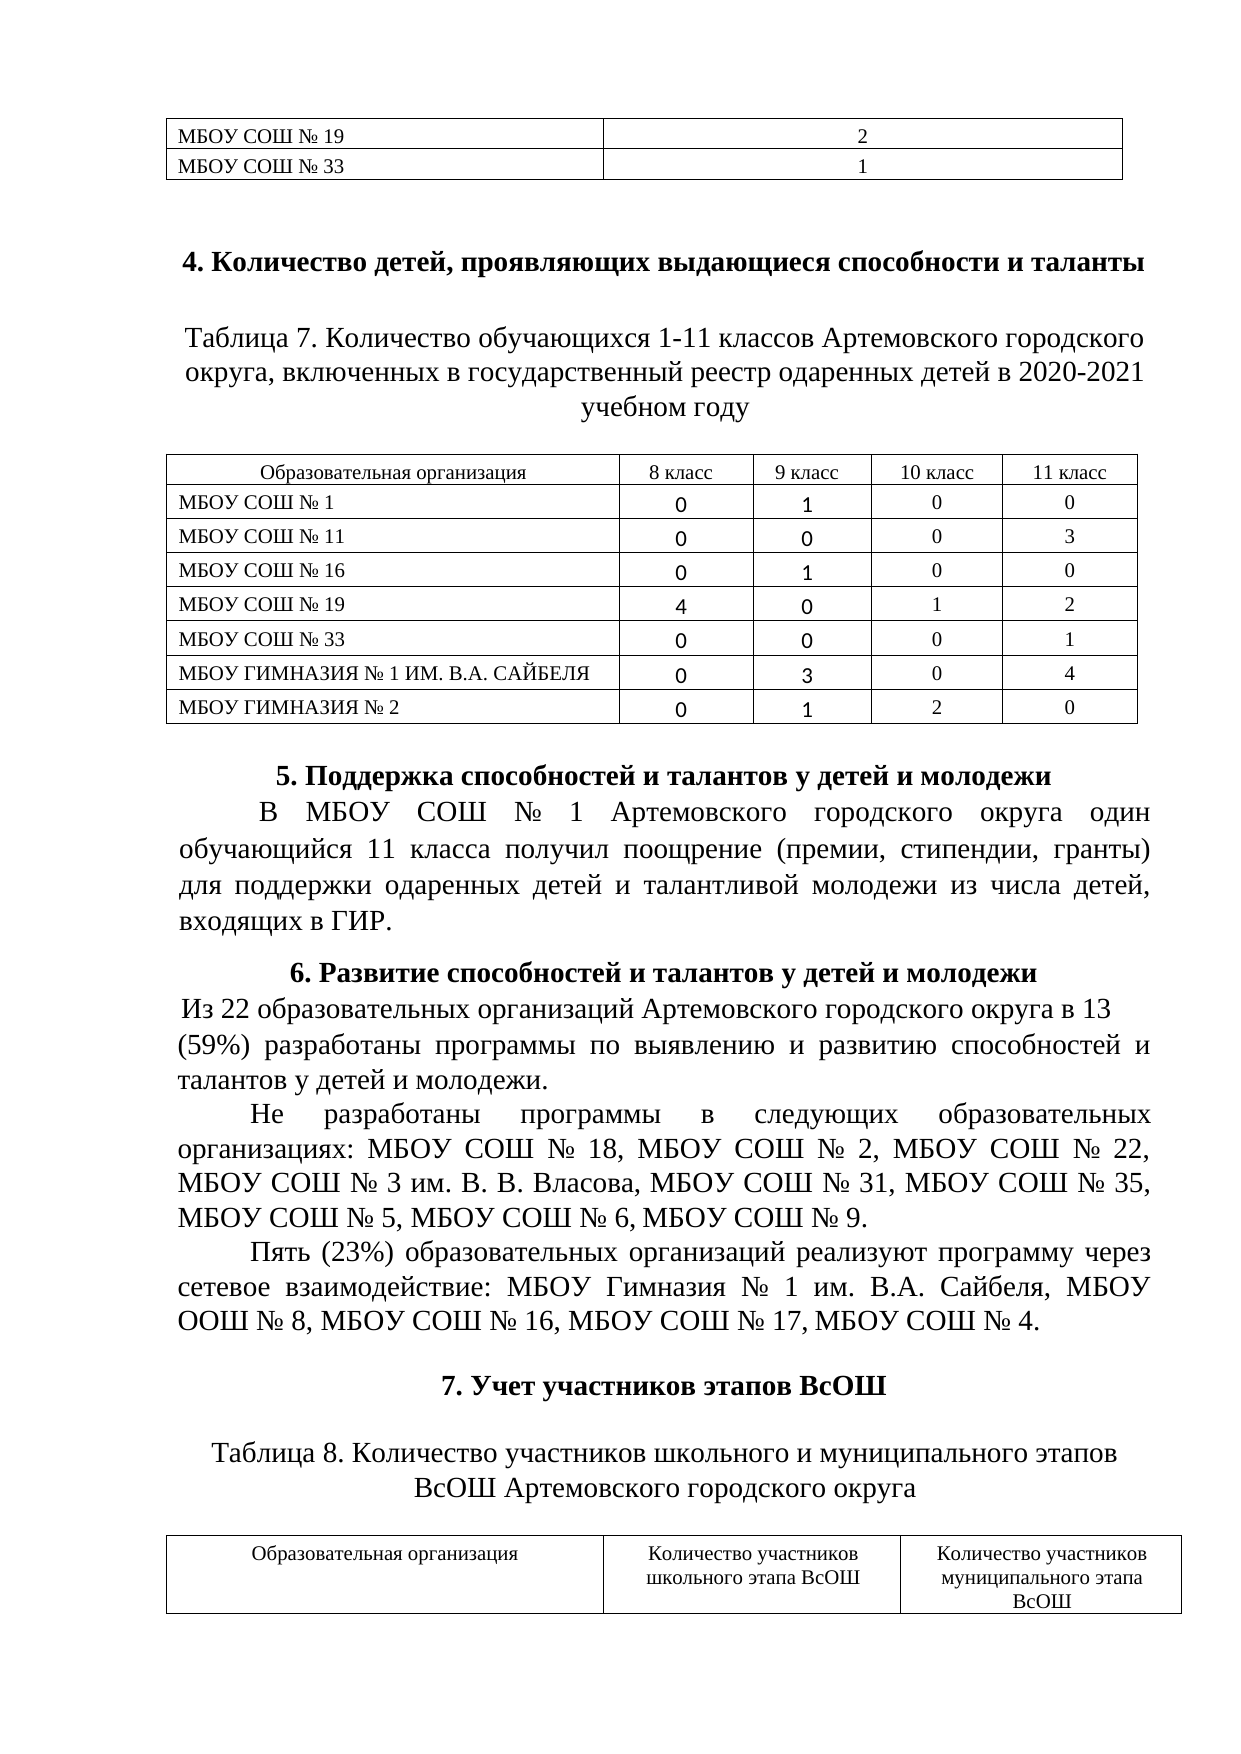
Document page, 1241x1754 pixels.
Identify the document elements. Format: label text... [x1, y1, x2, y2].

table_header Количество участников муниципального этапа ВсОШ [901, 1536, 1181, 1613]
table_cell 0 [620, 621, 753, 654]
table_header 8 класс [620, 455, 753, 484]
table_cell МБОУ СОШ № 1 [167, 485, 619, 518]
table_cell 0 [754, 519, 871, 552]
table_cell МБОУ СОШ № 33 [167, 149, 603, 178]
table_cell 0 [872, 519, 1002, 552]
table_cell 4 [620, 587, 753, 620]
table_header 11 класс [1003, 455, 1137, 484]
table_cell 2 [604, 119, 1122, 148]
table_cell 2 [1003, 587, 1137, 620]
table_cell 1 [872, 587, 1002, 620]
table_cell 0 [872, 485, 1002, 518]
table_cell 0 [620, 690, 753, 723]
list Количество детей, проявляющих выдающиеся способности и таланты [181, 244, 1147, 277]
table_cell МБОУ ГИМНАЗИЯ № 1 ИМ. В.А. САЙБЕЛЯ [167, 656, 619, 689]
table_cell 0 [620, 656, 753, 689]
list Развитие способностей и талантов у детей и молодежи [181, 955, 1147, 988]
table_cell 1 [1003, 621, 1137, 654]
table_header 10 класс [872, 455, 1002, 484]
table_cell 0 [1003, 690, 1137, 723]
table_cell 0 [620, 519, 753, 552]
table_cell 0 [872, 553, 1002, 586]
table_cell МБОУ ГИМНАЗИЯ № 2 [167, 690, 619, 723]
table_cell 0 [620, 485, 753, 518]
table_cell 1 [604, 149, 1122, 178]
list Поддержка способностей и талантов у детей и молодежи [181, 758, 1147, 792]
text В МБОУ СОШ № 1 Артемовского городского округа один обучающийся 11 класса получил поощрение (премии, стипендии, гранты) для поддержки одаренных детей и талантливой молодежи из числа детей, входящих в ГИР. [179, 794, 1152, 937]
text (59%) разработаны программы по выявлению и развитию способностей и талантов у детей и молодежи. [177, 1027, 1152, 1095]
table_cell 1 [754, 690, 871, 723]
table_cell 2 [872, 690, 1002, 723]
table_cell МБОУ СОШ № 33 [167, 621, 619, 654]
table_header 9 класс [754, 455, 871, 484]
table_cell 1 [754, 485, 871, 518]
text Таблица 7. Количество обучающихся 1-11 классов Артемовского городского округа, включенных в государственный реестр одаренных детей в 2020-2021 учебном году [180, 320, 1149, 422]
table_cell 3 [1003, 519, 1137, 552]
table_cell 0 [872, 656, 1002, 689]
text Не разработаны программы в следующих образовательных организациях: МБОУ СОШ № 18, МБОУ СОШ № 2, МБОУ СОШ № 22, МБОУ СОШ № 3 им. В. В. Власова, МБОУ СОШ № 31, МБОУ СОШ № 35, МБОУ СОШ № 5, МБОУ СОШ № 6, МБОУ СОШ № 9. [177, 1096, 1152, 1233]
table_cell МБОУ СОШ № 19 [167, 587, 619, 620]
table_header Образовательная организация [167, 1536, 603, 1613]
table_cell 0 [754, 621, 871, 654]
text Таблица 8. Количество участников школьного и муниципального этапов ВсОШ Артемовского городского округа [180, 1436, 1149, 1504]
list Учет участников этапов ВсОШ [181, 1368, 1147, 1401]
table_header Образовательная организация [167, 455, 619, 484]
table_cell 1 [754, 553, 871, 586]
table_cell 0 [872, 621, 1002, 654]
table_cell МБОУ СОШ № 19 [167, 119, 603, 148]
table_cell 4 [1003, 656, 1137, 689]
table_cell 0 [1003, 553, 1137, 586]
table_cell 3 [754, 656, 871, 689]
table_header Количество участников школьного этапа ВсОШ [604, 1536, 900, 1613]
text Пять (23%) образовательных организаций реализуют программу через сетевое взаимодействие: МБОУ Гимназия № 1 им. В.А. Сайбеля, МБОУ ООШ № 8, МБОУ СОШ № 16, МБОУ СОШ № 17, МБОУ СОШ № 4. [177, 1234, 1152, 1337]
table_cell 0 [620, 553, 753, 586]
text Из 22 образовательных организаций Артемовского городского округа в 13 [177, 991, 1152, 1025]
table_cell 0 [1003, 485, 1137, 518]
table_cell МБОУ СОШ № 16 [167, 553, 619, 586]
table_cell 0 [754, 587, 871, 620]
table_cell МБОУ СОШ № 11 [167, 519, 619, 552]
